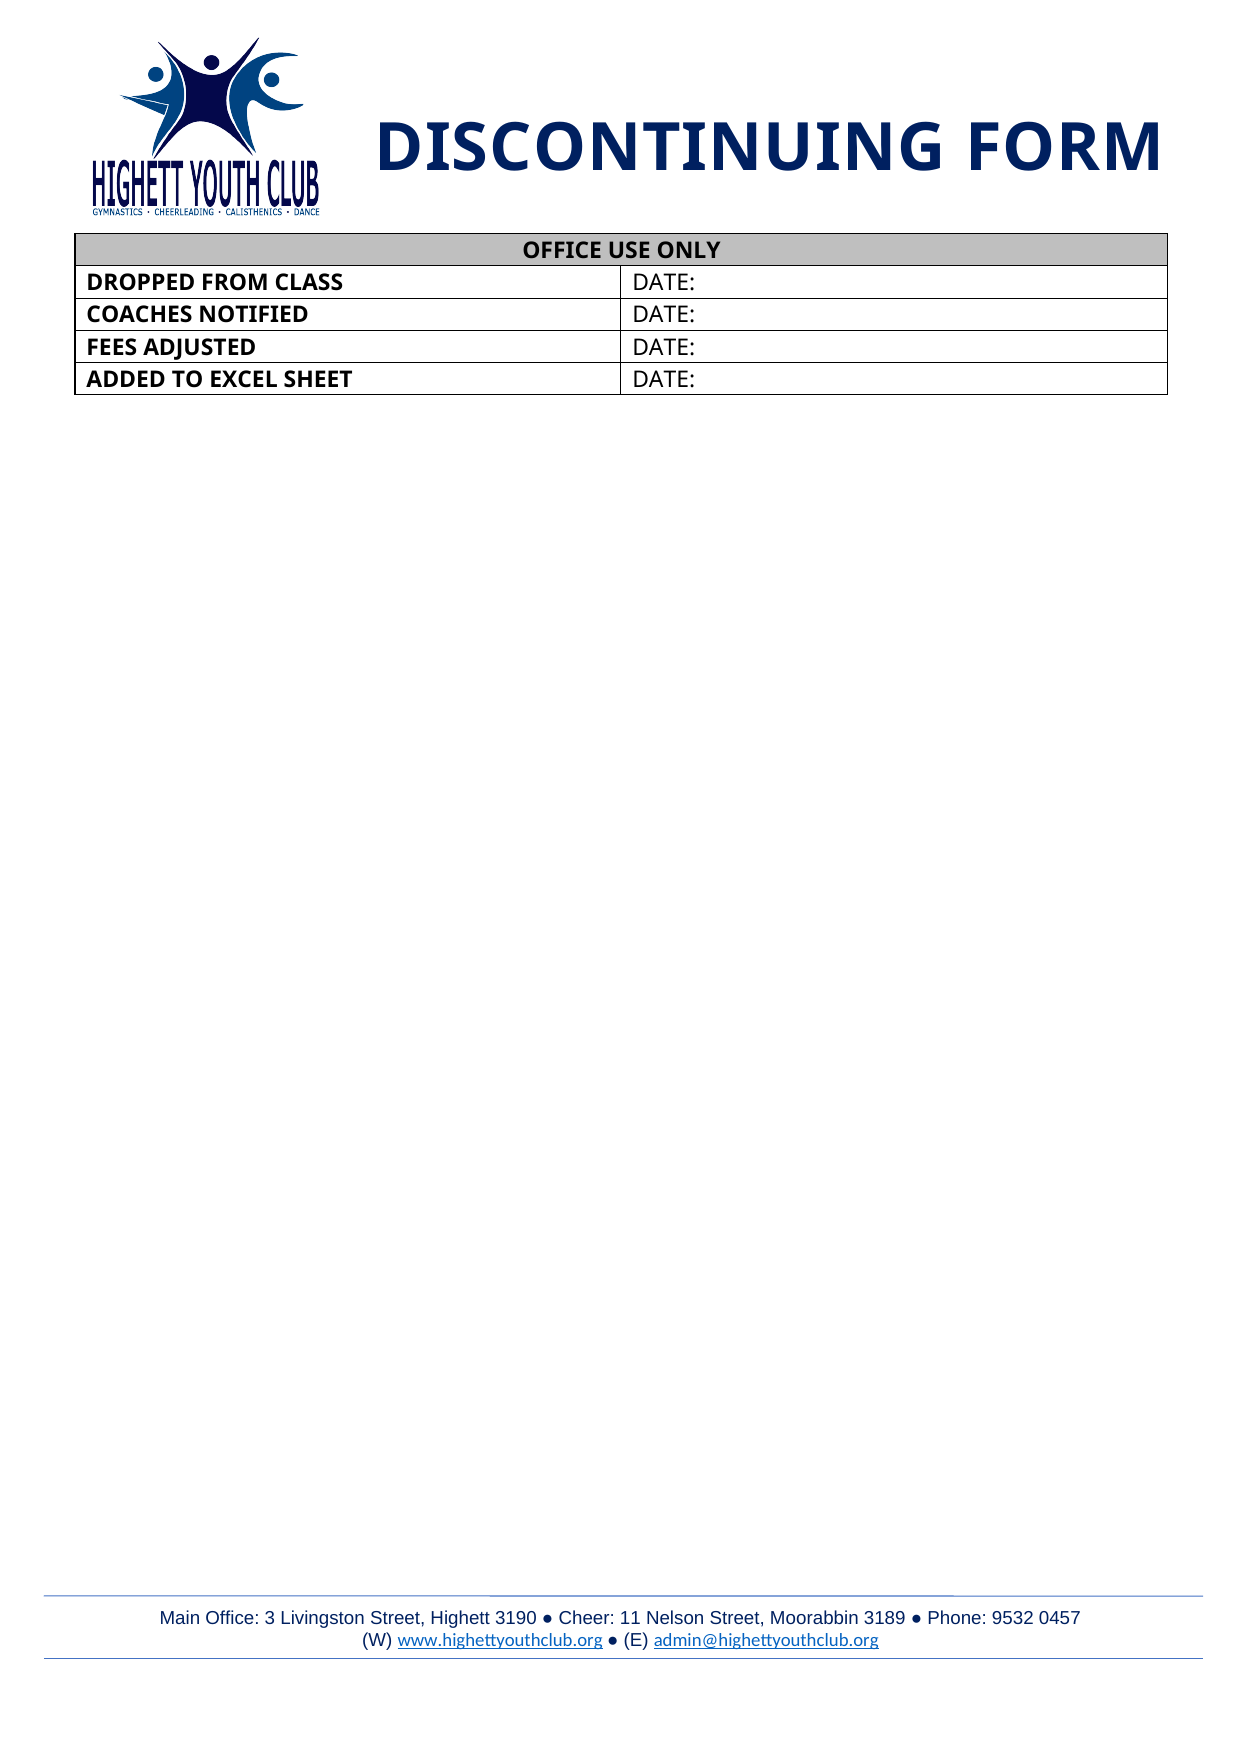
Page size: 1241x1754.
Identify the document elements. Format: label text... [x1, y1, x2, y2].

picture [91, 37, 323, 222]
table_cell DATE: [621, 363, 1167, 394]
table_cell FEES ADJUSTED [76, 331, 620, 362]
table_cell DROPPED FROM CLASS [76, 266, 620, 297]
table_header OFFICE USE ONLY [76, 234, 1167, 265]
table_cell DATE: [621, 331, 1167, 362]
table_cell COACHES NOTIFIED [76, 299, 620, 330]
table_cell ADDED TO EXCEL SHEET [76, 363, 620, 394]
table_cell DATE: [621, 299, 1167, 330]
table_cell DATE: [621, 266, 1167, 297]
